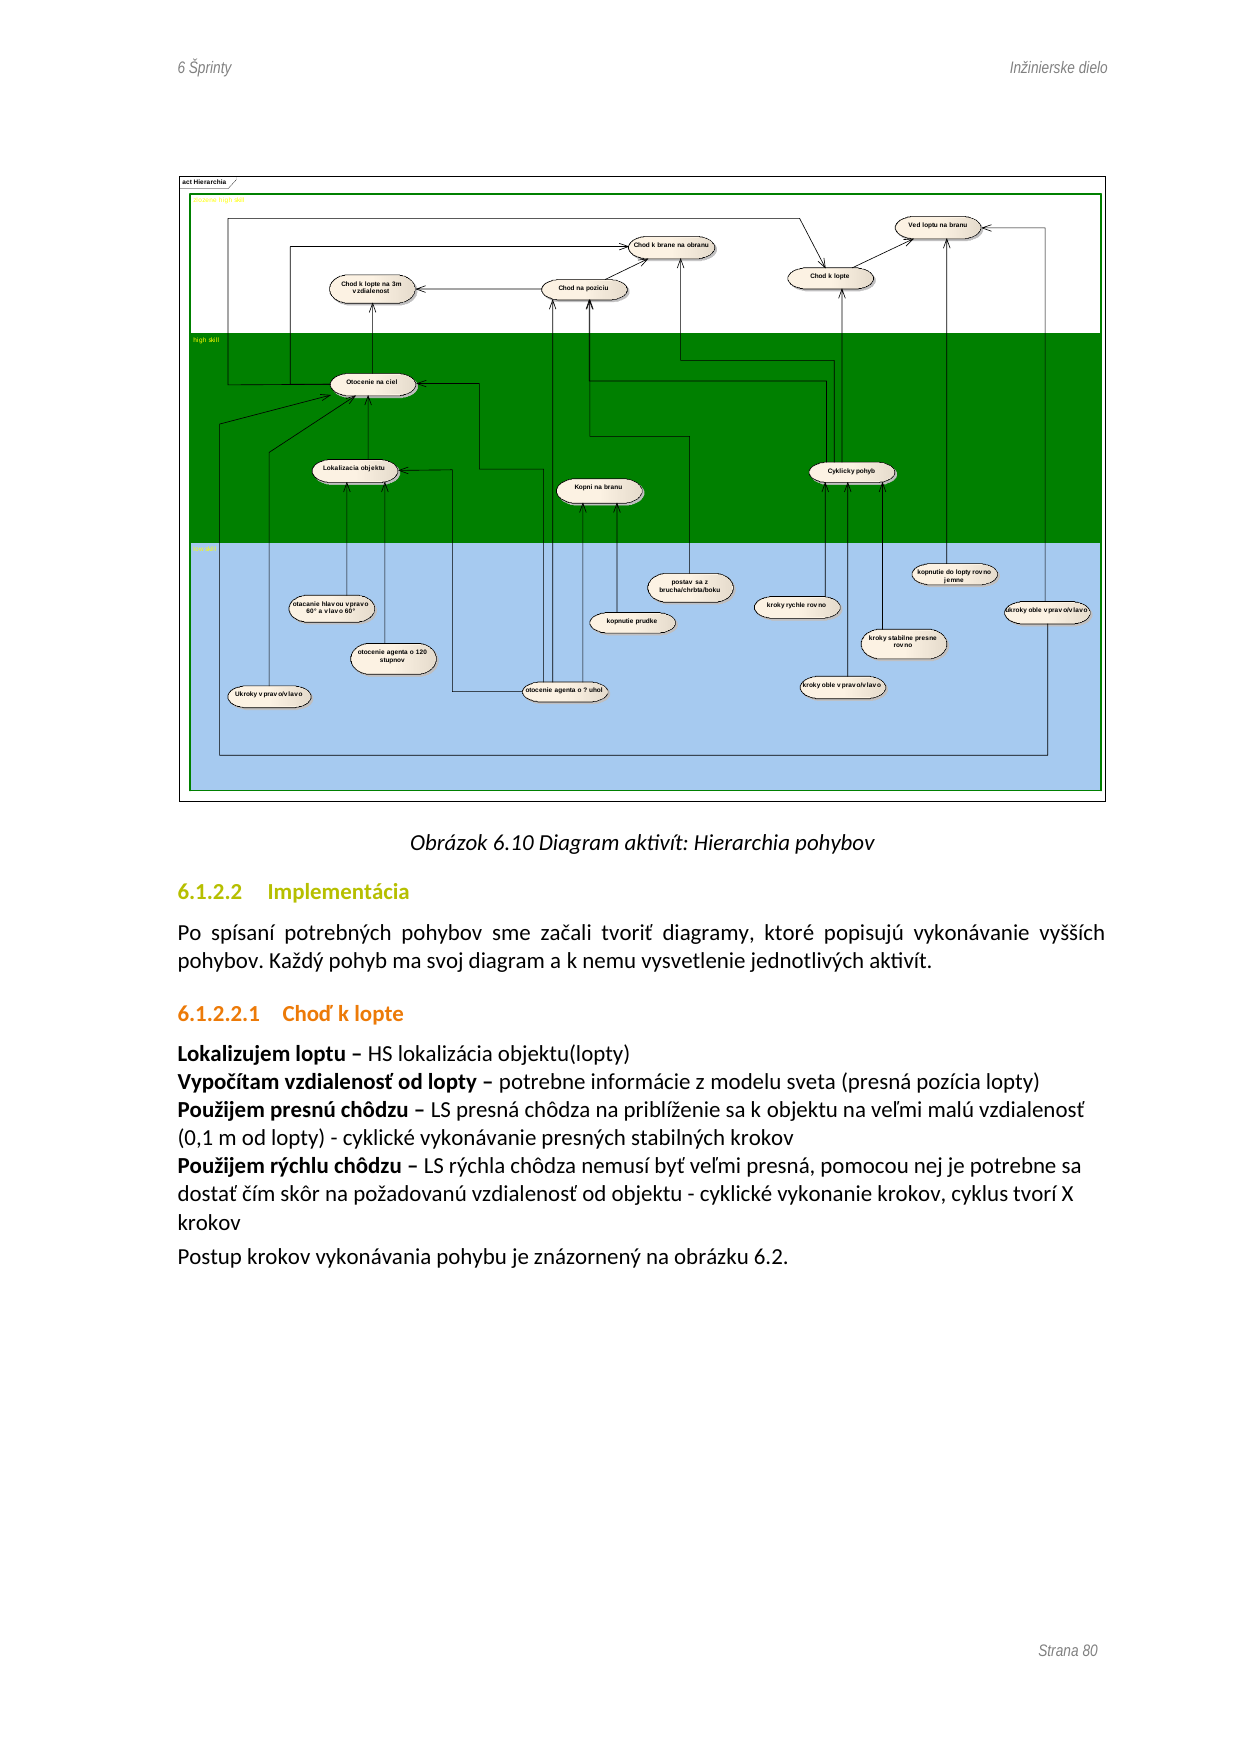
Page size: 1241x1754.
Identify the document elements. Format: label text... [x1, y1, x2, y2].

text Lokalizujem loptu – HS lokalizácia objektu(lopty) [177, 1039, 1107, 1067]
subtitle Implementácia [177, 877, 1107, 905]
text Použijem presnú chôdzu – LS presná chôdza na priblíženie sa k objektu na veľmi malú vzdialenosť (0,1 m od lopty) - cyklické vykonávanie presných stabilných krokov [177, 1096, 1107, 1152]
text Vypočítam vzdialenosť od lopty – potrebne informácie z modelu sveta (presná pozícia lopty) [177, 1067, 1107, 1096]
subtitle Choď k lopte [177, 999, 1107, 1027]
text Použijem rýchlu chôdzu – LS rýchla chôdza nemusí byť veľmi presná, pomocou nej je potrebne sa dostať čím skôr na požadovanú vzdialenosť od objektu - cyklické vykonanie krokov, cyklus tvorí X krokov [177, 1152, 1107, 1236]
text Postup krokov vykonávania pohybu je znázornený na obrázku 6.2. [177, 1242, 1107, 1270]
text Po spísaní potrebných pohybov sme začali tvoriť diagramy, ktoré popisujú vykonávanie vyšších pohybov. Každý pohyb ma svoj diagram a k nemu vysvetlenie jednotlivých aktivít. [177, 918, 1107, 974]
